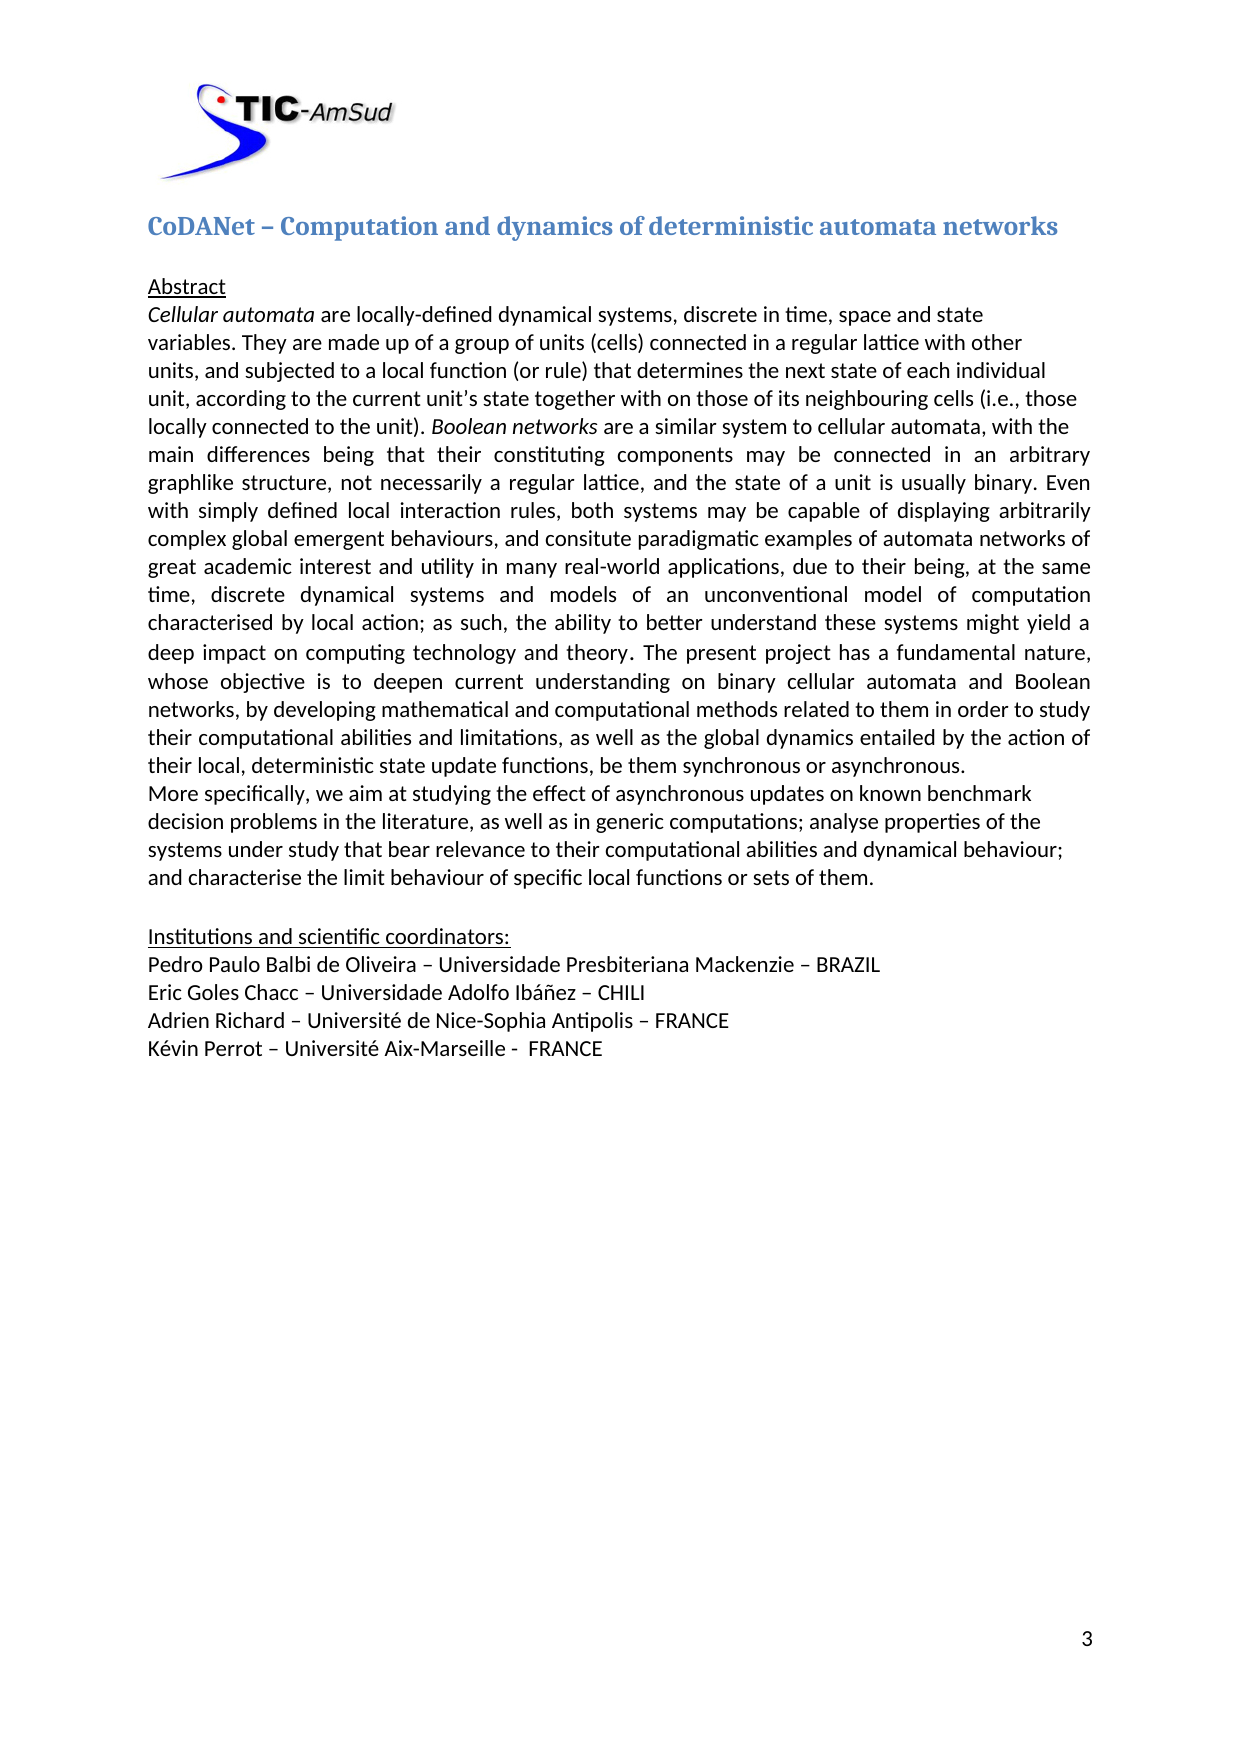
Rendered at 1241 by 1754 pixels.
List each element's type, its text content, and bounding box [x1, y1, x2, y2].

text decision problems in the literature, as well as in generic computations; analyse properties of the [148, 807, 1093, 835]
text Kévin Perrot – Université Aix-Marseille - FRANCE [148, 1034, 1093, 1063]
text systems under study that bear relevance to their computational abilities and dynamical behaviour; [148, 835, 1093, 863]
text Eric Goles Chacc – Universidade Adolfo Ibáñez – CHILI [148, 978, 1093, 1007]
text and characterise the limit behaviour of specific local functions or sets of them. [148, 863, 1093, 891]
text variables. They are made up of a group of units (cells) connected in a regular lattice with other [148, 328, 1093, 356]
text locally connected to the unit). Boolean networks are a similar system to cellular automata, with the [148, 412, 1093, 440]
text More specifically, we aim at studying the effect of asynchronous updates on known benchmark [148, 779, 1093, 807]
text unit, according to the current unit’s state together with on those of its neighbouring cells (i.e., those [148, 384, 1093, 412]
text Institutions and scientific coordinators: [148, 922, 1093, 951]
text Cellular automata are locally-defined dynamical systems, discrete in time, space and state [148, 300, 1093, 328]
subtitle CoDANet – Computation and dynamics of deterministic automata networks [148, 211, 1093, 242]
text units, and subjected to a local function (or rule) that determines the next state of each individual [148, 356, 1093, 384]
text Adrien Richard – Université de Nice-Sophia Antipolis – FRANCE [148, 1007, 1093, 1034]
picture [147, 73, 404, 190]
text Abstract [148, 272, 1093, 300]
text Pedro Paulo Balbi de Oliveira – Universidade Presbiteriana Mackenzie – BRAZIL [148, 951, 1093, 978]
text main differences being that their constituting components may be connected in an arbitrary graphlike structure, not necessarily a regular lattice, and the state of a unit is usually binary. Even with simply defined local interaction rules, both systems may be capable of displaying arbitrarily complex global emergent behaviours, and consitute paradigmatic examples of automata networks of great academic interest and utility in many real-world applications, due to their being, at the same time, discrete dynamical systems and models of an unconventional model of computation characterised by local action; as such, the ability to better understand these systems might yield a deep impact on computing technology and theory. The present project has a fundamental nature, whose objective is to deepen current understanding on binary cellular automata and Boolean networks, by developing mathematical and computational methods related to them in order to study their computational abilities and limitations, as well as the global dynamics entailed by the action of their local, deterministic state update functions, be them synchronous or asynchronous. [148, 440, 1093, 779]
